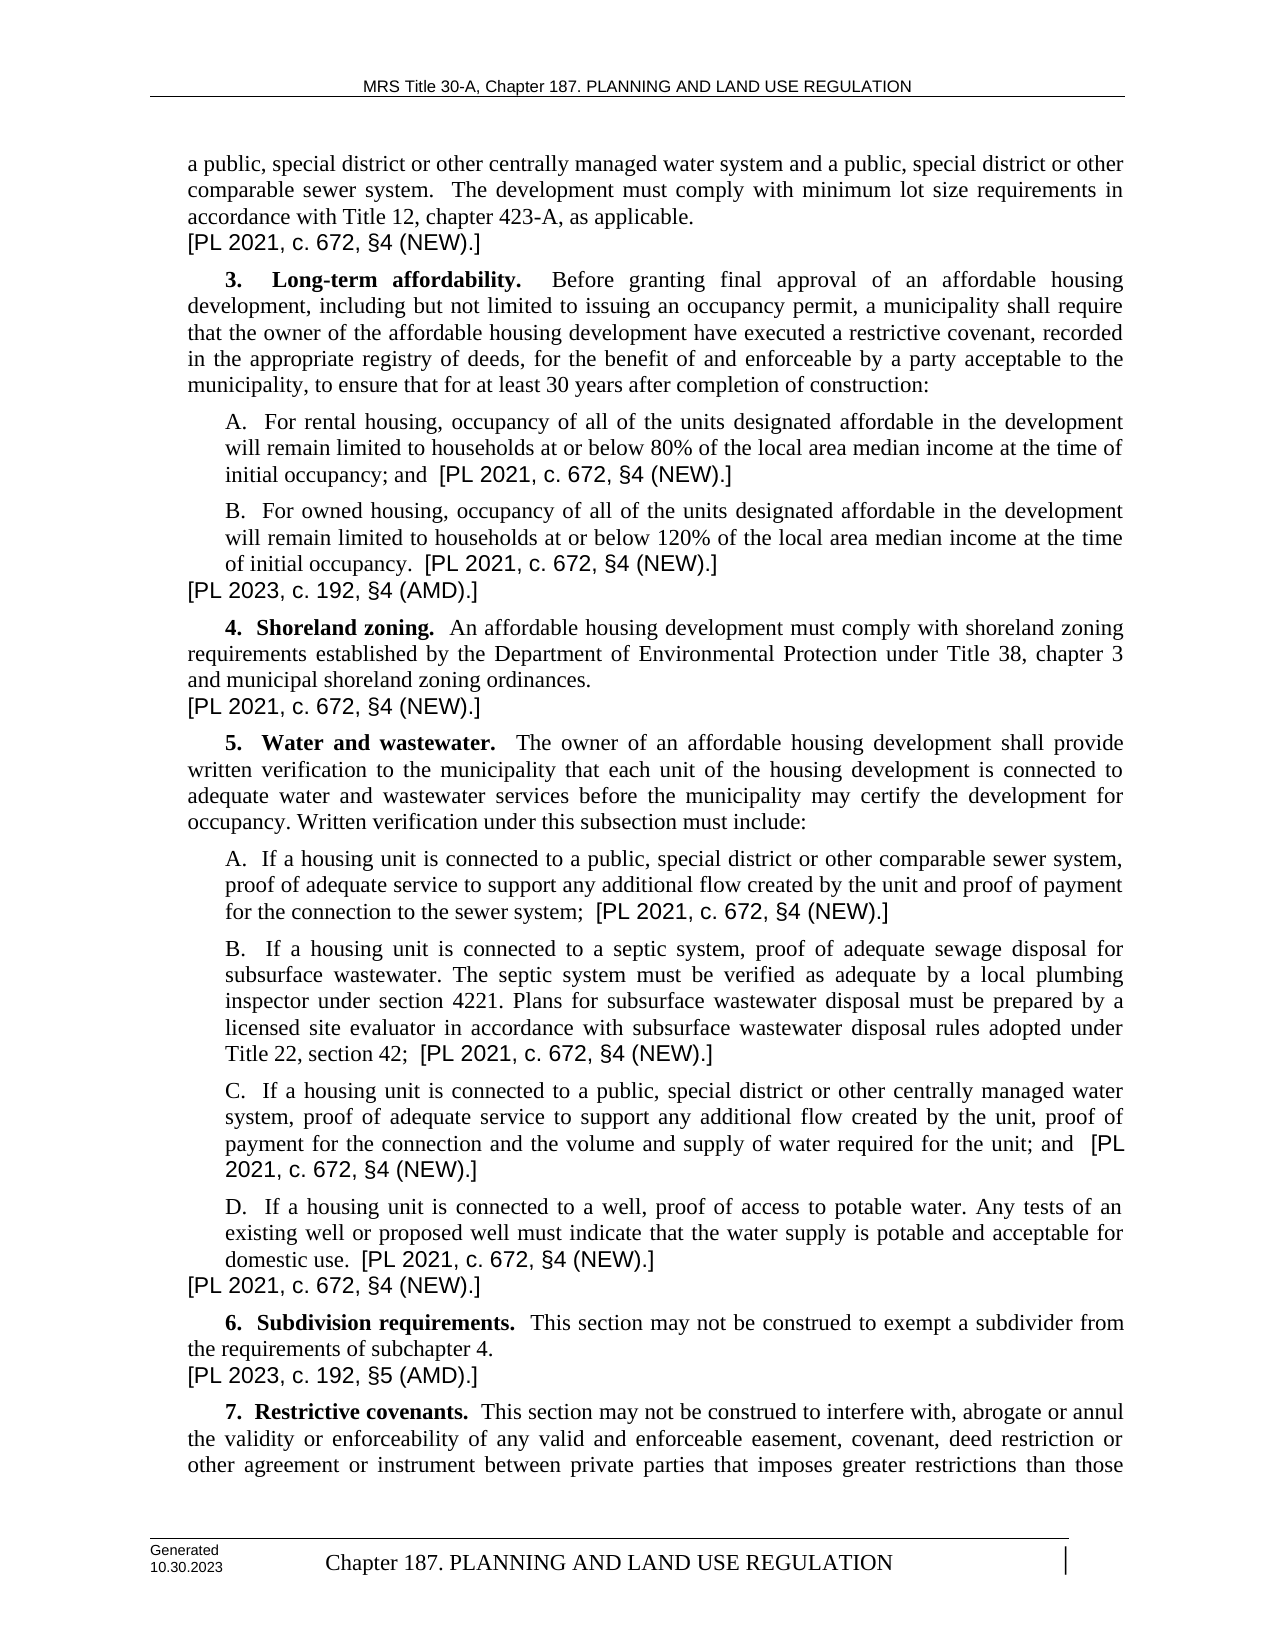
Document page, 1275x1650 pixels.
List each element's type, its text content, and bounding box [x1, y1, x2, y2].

text B. If a housing unit is connected to a septic system, proof of adequate sewage disposal for subsurface wastewater. The septic system must be verified as adequate by a local plumbing inspector under section 4221. Plans for subsurface wastewater disposal must be prepared by a licensed site evaluator in accordance with subsurface wastewater disposal rules adopted under Title 22, section 42; [PL 2021, c. 672, §4 (NEW).] [225, 935, 1125, 1067]
text C. If a housing unit is connected to a public, special district or other centrally managed water system, proof of adequate service to support any additional flow created by the unit, proof of payment for the connection and the volume and supply of water required for the unit; and [PL 2021, c. 672, §4 (NEW).] [225, 1077, 1125, 1183]
text [PL 2021, c. 672, §4 (NEW).] [187, 229, 1125, 255]
text A. For rental housing, occupancy of all of the units designated affordable in the development will remain limited to households at or below 80% of the local area median income at the time of initial occupancy; and [PL 2021, c. 672, §4 (NEW).] [225, 408, 1125, 487]
text D. If a housing unit is connected to a well, proof of access to potable water. Any tests of an existing well or proposed well must indicate that the water supply is potable and acceptable for domestic use. [PL 2021, c. 672, §4 (NEW).] [225, 1193, 1125, 1272]
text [187, 150, 1125, 229]
text [PL 2021, c. 672, §4 (NEW).] [187, 1272, 1125, 1298]
text 5. Water and wastewater. The owner of an affordable housing development shall provide written verification to the municipality that each unit of the housing development is connected to adequate water and wastewater services before the municipality may certify the development for occupancy. Written verification under this subsection must include: [187, 729, 1125, 835]
text [PL 2021, c. 672, §4 (NEW).] [187, 693, 1125, 719]
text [187, 1398, 1125, 1477]
text 6. Subdivision requirements. This section may not be construed to exempt a subdivider from the requirements of subchapter 4. [187, 1309, 1125, 1362]
text A. If a housing unit is connected to a public, special district or other comparable sewer system, proof of adequate service to support any additional flow created by the unit and proof of payment for the connection to the sewer system; [PL 2021, c. 672, §4 (NEW).] [225, 845, 1125, 924]
text 3. Long-term affordability. Before granting final approval of an affordable housing development, including but not limited to issuing an occupancy permit, a municipality shall require that the owner of the affordable housing development have executed a restrictive covenant, recorded in the appropriate registry of deeds, for the benefit of and enforceable by a party acceptable to the municipality, to ensure that for at least 30 years after completion of construction: [187, 266, 1125, 398]
text [PL 2023, c. 192, §5 (AMD).] [187, 1362, 1125, 1388]
text [PL 2023, c. 192, §4 (AMD).] [187, 577, 1125, 603]
text 4. Shoreland zoning. An affordable housing development must comply with shoreland zoning requirements established by the Department of Environmental Protection under Title 38, chapter 3 and municipal shoreland zoning ordinances. [187, 613, 1125, 693]
text B. For owned housing, occupancy of all of the units designated affordable in the development will remain limited to households at or below 120% of the local area median income at the time of initial occupancy. [PL 2021, c. 672, §4 (NEW).] [225, 498, 1125, 577]
